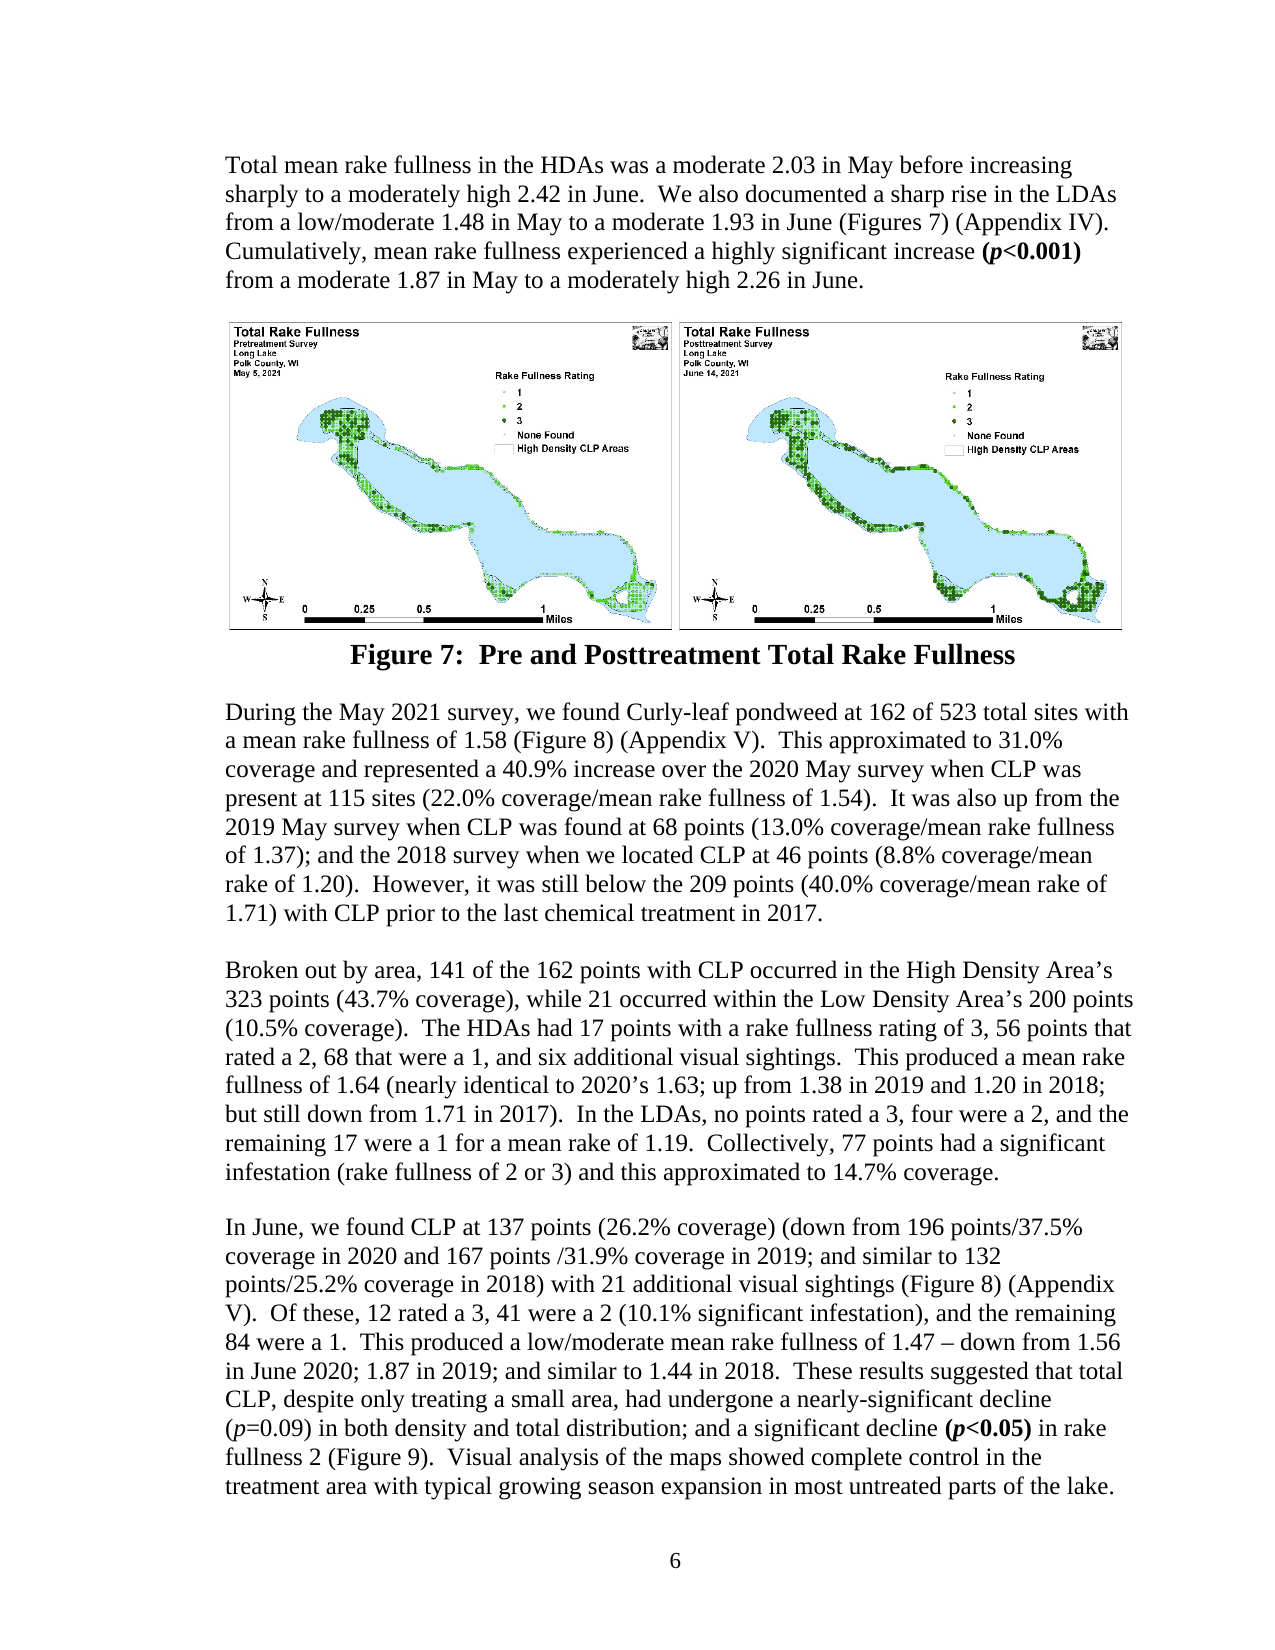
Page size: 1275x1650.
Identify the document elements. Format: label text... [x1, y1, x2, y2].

text Figure 7: Pre and Posttreatment Total Rake Fullness [225, 637, 1134, 671]
text During the May 2021 survey, we found Curly-leaf pondweed at 162 of 523 total sites with a mean rake fullness of 1.58 (Figure 8) (Appendix V). This approximated to 31.0% coverage and represented a 40.9% increase over the 2020 May survey when CLP was present at 115 sites (22.0% coverage/mean rake fullness of 1.54). It was also up from the 2019 May survey when CLP was found at 68 points (13.0% coverage/mean rake fullness of 1.37); and the 2018 survey when we located CLP at 46 points (8.8% coverage/mean rake of 1.20). However, it was still below the 209 points (40.0% coverage/mean rake of 1.71) with CLP prior to the last chemical treatment in 2017. [225, 697, 1134, 927]
picture [225, 317, 1125, 633]
text In June, we found CLP at 137 points (26.2% coverage) (down from 196 points/37.5% coverage in 2020 and 167 points /31.9% coverage in 2019; and similar to 132 points/25.2% coverage in 2018) with 21 additional visual sightings (Figure 8) (Appendix V). Of these, 12 rated a 3, 41 were a 2 (10.1% significant infestation), and the remaining 84 were a 1. This produced a low/moderate mean rake fullness of 1.47 – down from 1.56 in June 2020; 1.87 in 2019; and similar to 1.44 in 2018. These results suggested that total CLP, despite only treating a small area, had undergone a nearly-significant decline (p=0.09) in both density and total distribution; and a significant decline (p<0.05) in rake fullness 2 (Figure 9). Visual analysis of the maps showed complete control in the treatment area with typical growing season expansion in most untreated parts of the lake. [225, 1212, 1134, 1499]
text Total mean rake fullness in the HDAs was a moderate 2.03 in May before increasing sharply to a moderately high 2.42 in June. We also documented a sharp rise in the LDAs from a low/moderate 1.48 in May to a moderate 1.93 in June (Figures 7) (Appendix IV). Cumulatively, mean rake fullness experienced a highly significant increase (p<0.001) from a moderate 1.87 in May to a moderately high 2.26 in June. [225, 150, 1134, 294]
text Broken out by area, 141 of the 162 points with CLP occurred in the High Density Area’s 323 points (43.7% coverage), while 21 occurred within the Low Density Area’s 200 points (10.5% coverage). The HDAs had 17 points with a rake fullness rating of 3, 56 points that rated a 2, 68 that were a 1, and six additional visual sightings. This produced a mean rake fullness of 1.64 (nearly identical to 2020’s 1.63; up from 1.38 in 2019 and 1.20 in 2018; but still down from 1.71 in 2017). In the LDAs, no points rated a 3, four were a 2, and the remaining 17 were a 1 for a mean rake of 1.19. Collectively, 77 points had a significant infestation (rake fullness of 2 or 3) and this approximated to 14.7% coverage. [225, 956, 1134, 1186]
